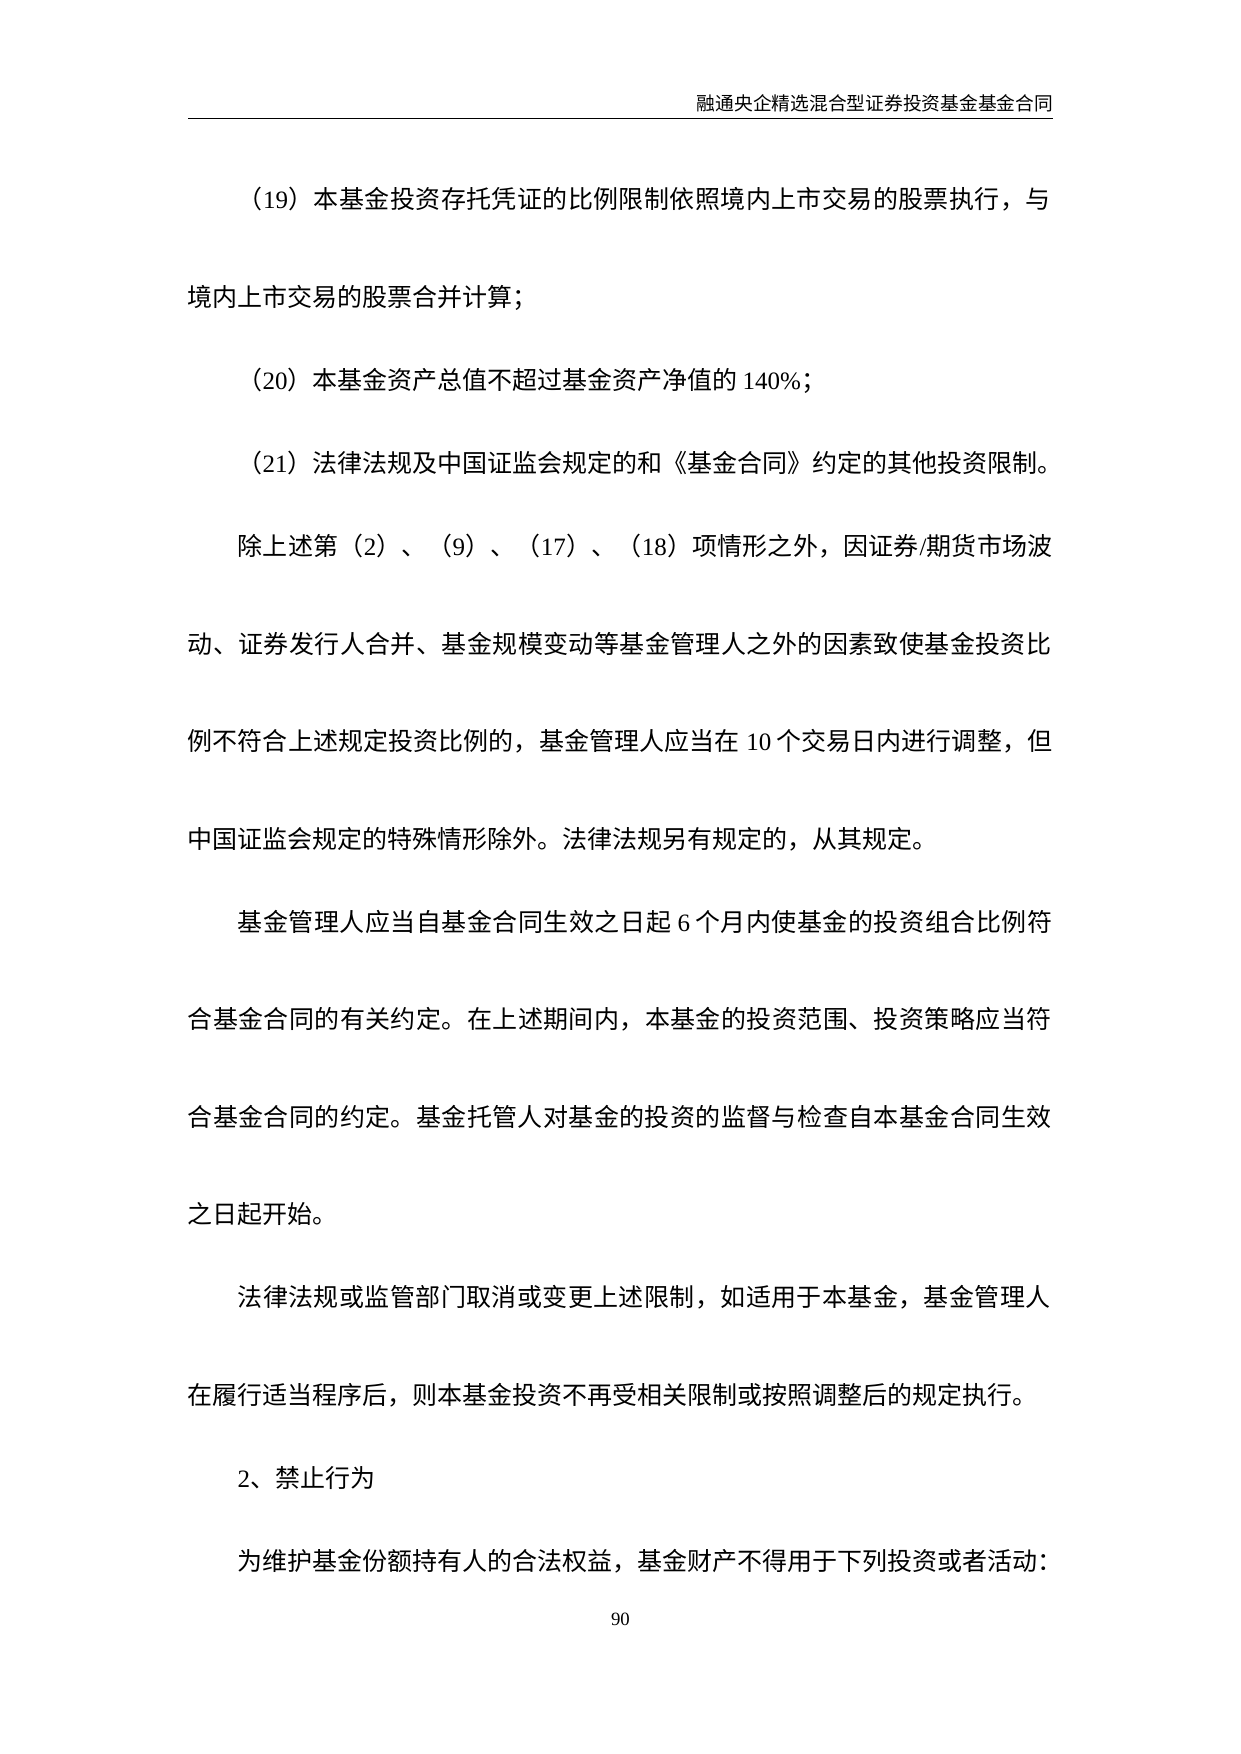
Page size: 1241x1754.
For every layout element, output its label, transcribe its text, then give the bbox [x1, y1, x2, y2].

text 为维护基金份额持有人的合法权益，基金财产不得用于下列投资或者活动： [187, 1527, 1053, 1592]
text 基金管理人应当自基金合同生效之日起6个月内使基金的投资组合比例符合基金合同的有关约定。在上述期间内，本基金的投资范围、投资策略应当符合基金合同的约定。基金托管人对基金的投资的监督与检查自本基金合同生效之日起开始。 [187, 888, 1053, 1245]
text 2、禁止行为 [187, 1444, 1053, 1509]
text （21）法律法规及中国证监会规定的和《基金合同》约定的其他投资限制。 [187, 429, 1053, 494]
text 除上述第（2）、（9）、（17）、（18）项情形之外，因证券/期货市场波动、证券发行人合并、基金规模变动等基金管理人之外的因素致使基金投资比例不符合上述规定投资比例的，基金管理人应当在10个交易日内进行调整，但中国证监会规定的特殊情形除外。法律法规另有规定的，从其规定。 [187, 512, 1053, 870]
text （19）本基金投资存托凭证的比例限制依照境内上市交易的股票执行，与境内上市交易的股票合并计算； [187, 165, 1053, 328]
text （20）本基金资产总值不超过基金资产净值的140%； [187, 346, 1053, 411]
text 法律法规或监管部门取消或变更上述限制，如适用于本基金，基金管理人在履行适当程序后，则本基金投资不再受相关限制或按照调整后的规定执行。 [187, 1263, 1053, 1426]
